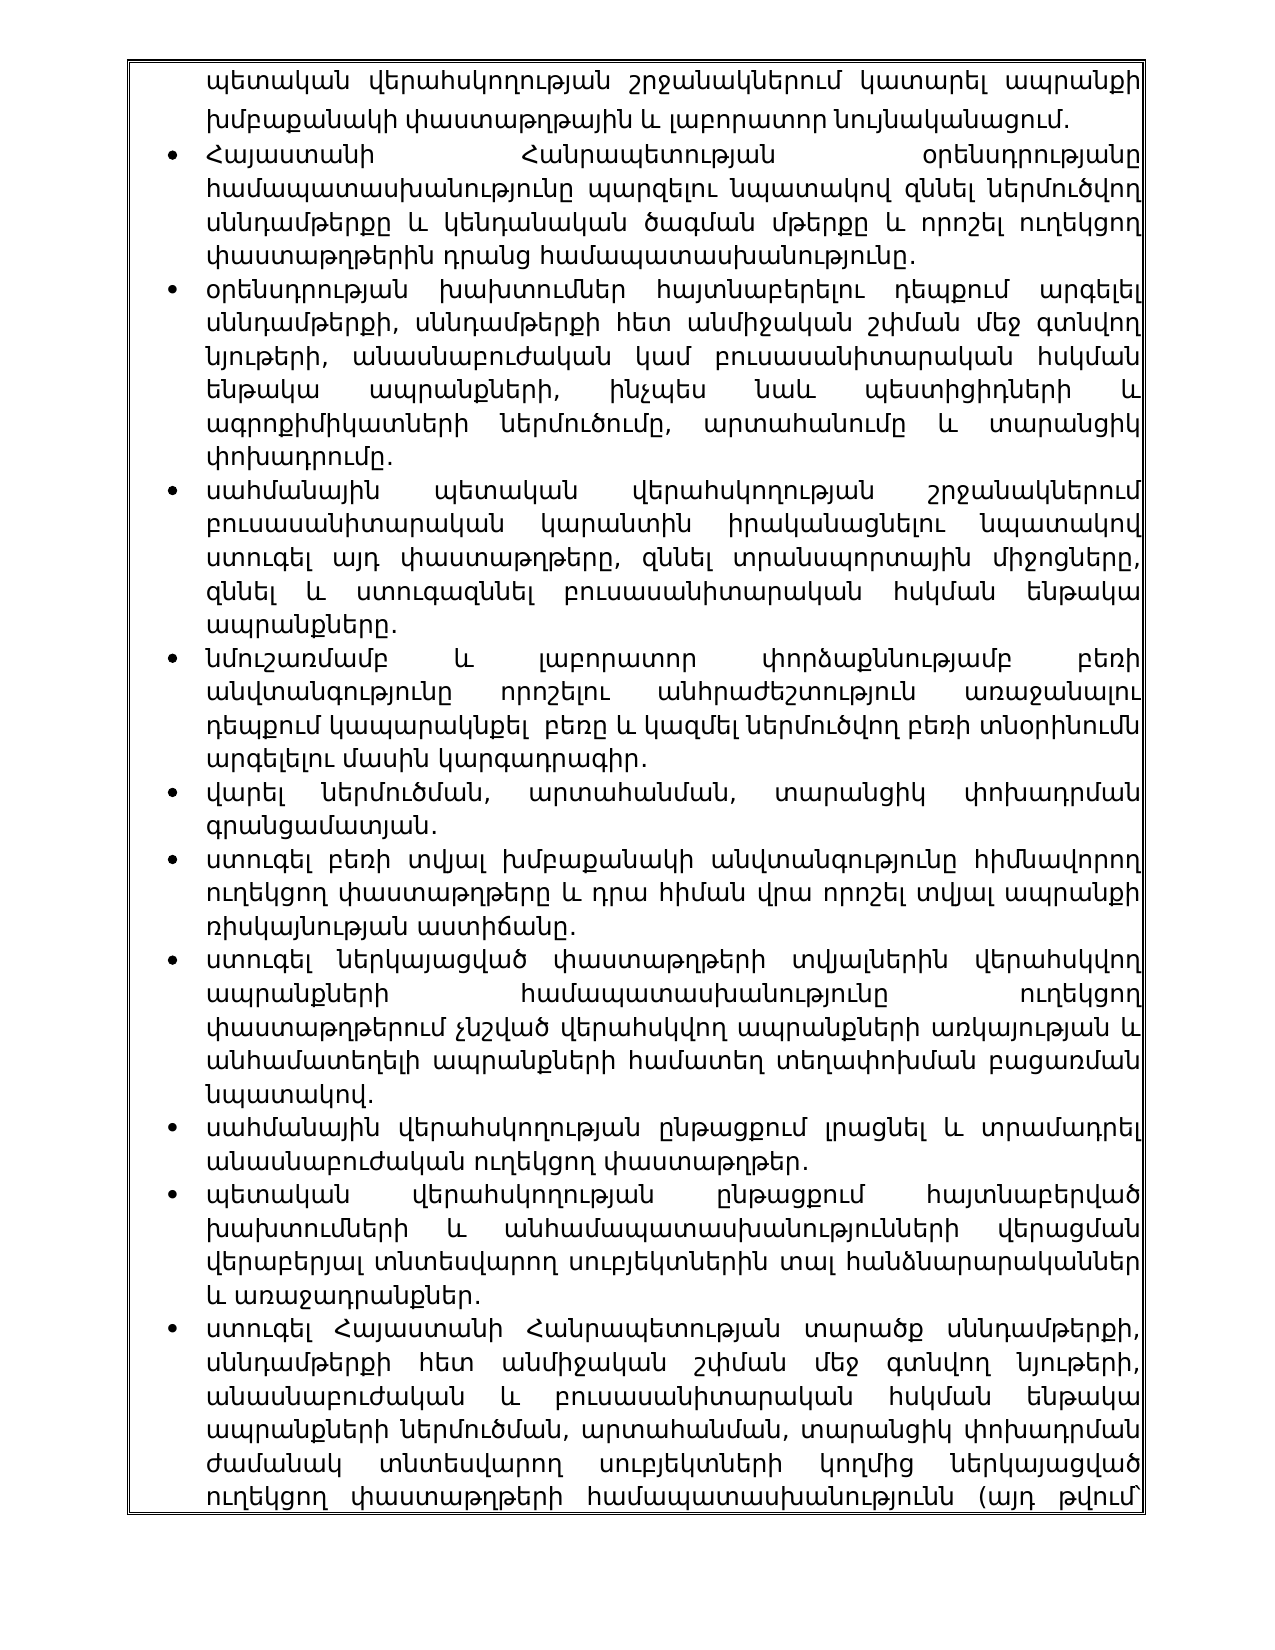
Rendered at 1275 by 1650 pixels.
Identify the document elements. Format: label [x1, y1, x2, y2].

table_cell [130, 63, 1142, 1512]
